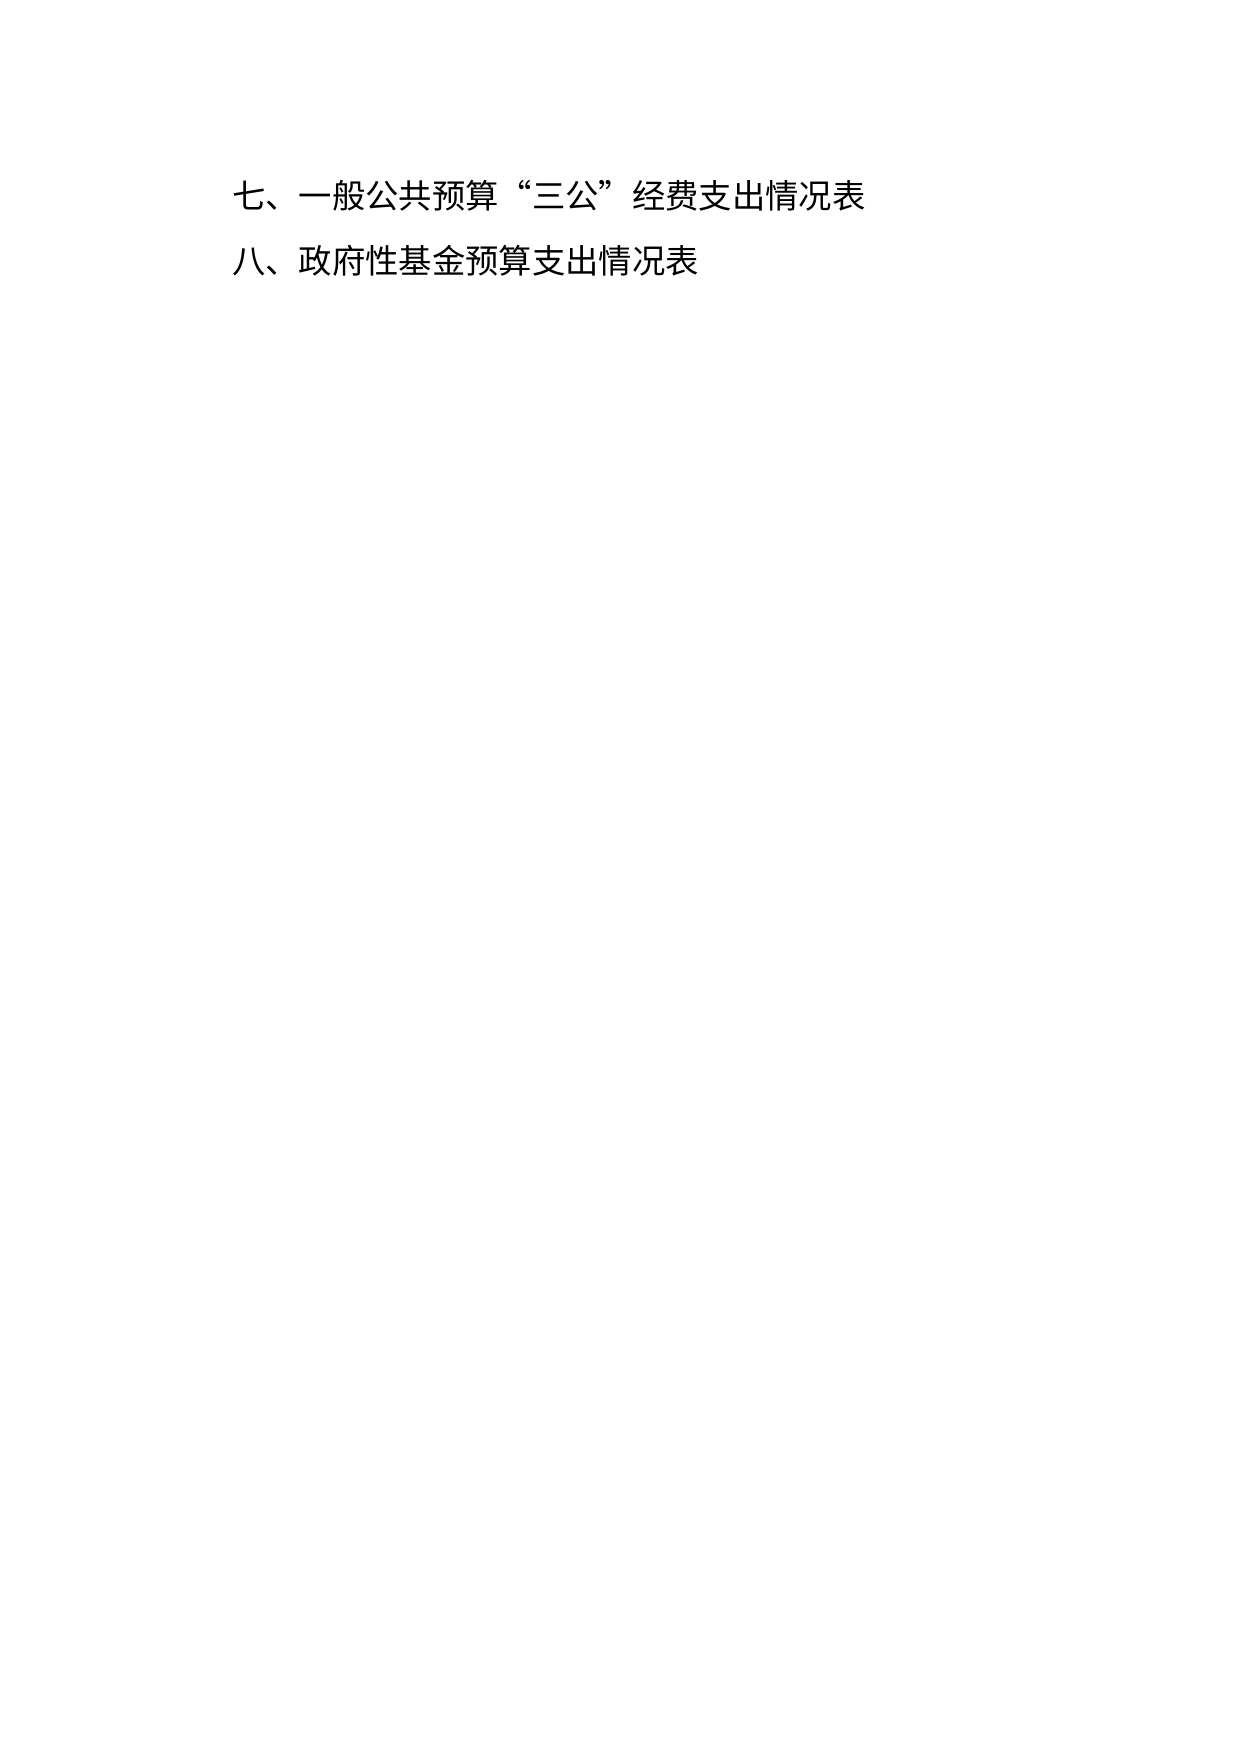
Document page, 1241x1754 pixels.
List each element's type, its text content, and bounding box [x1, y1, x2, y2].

text 七、一般公共预算“三公”经费支出情况表 [187, 162, 1053, 227]
text 八、政府性基金预算支出情况表 [187, 227, 1053, 292]
